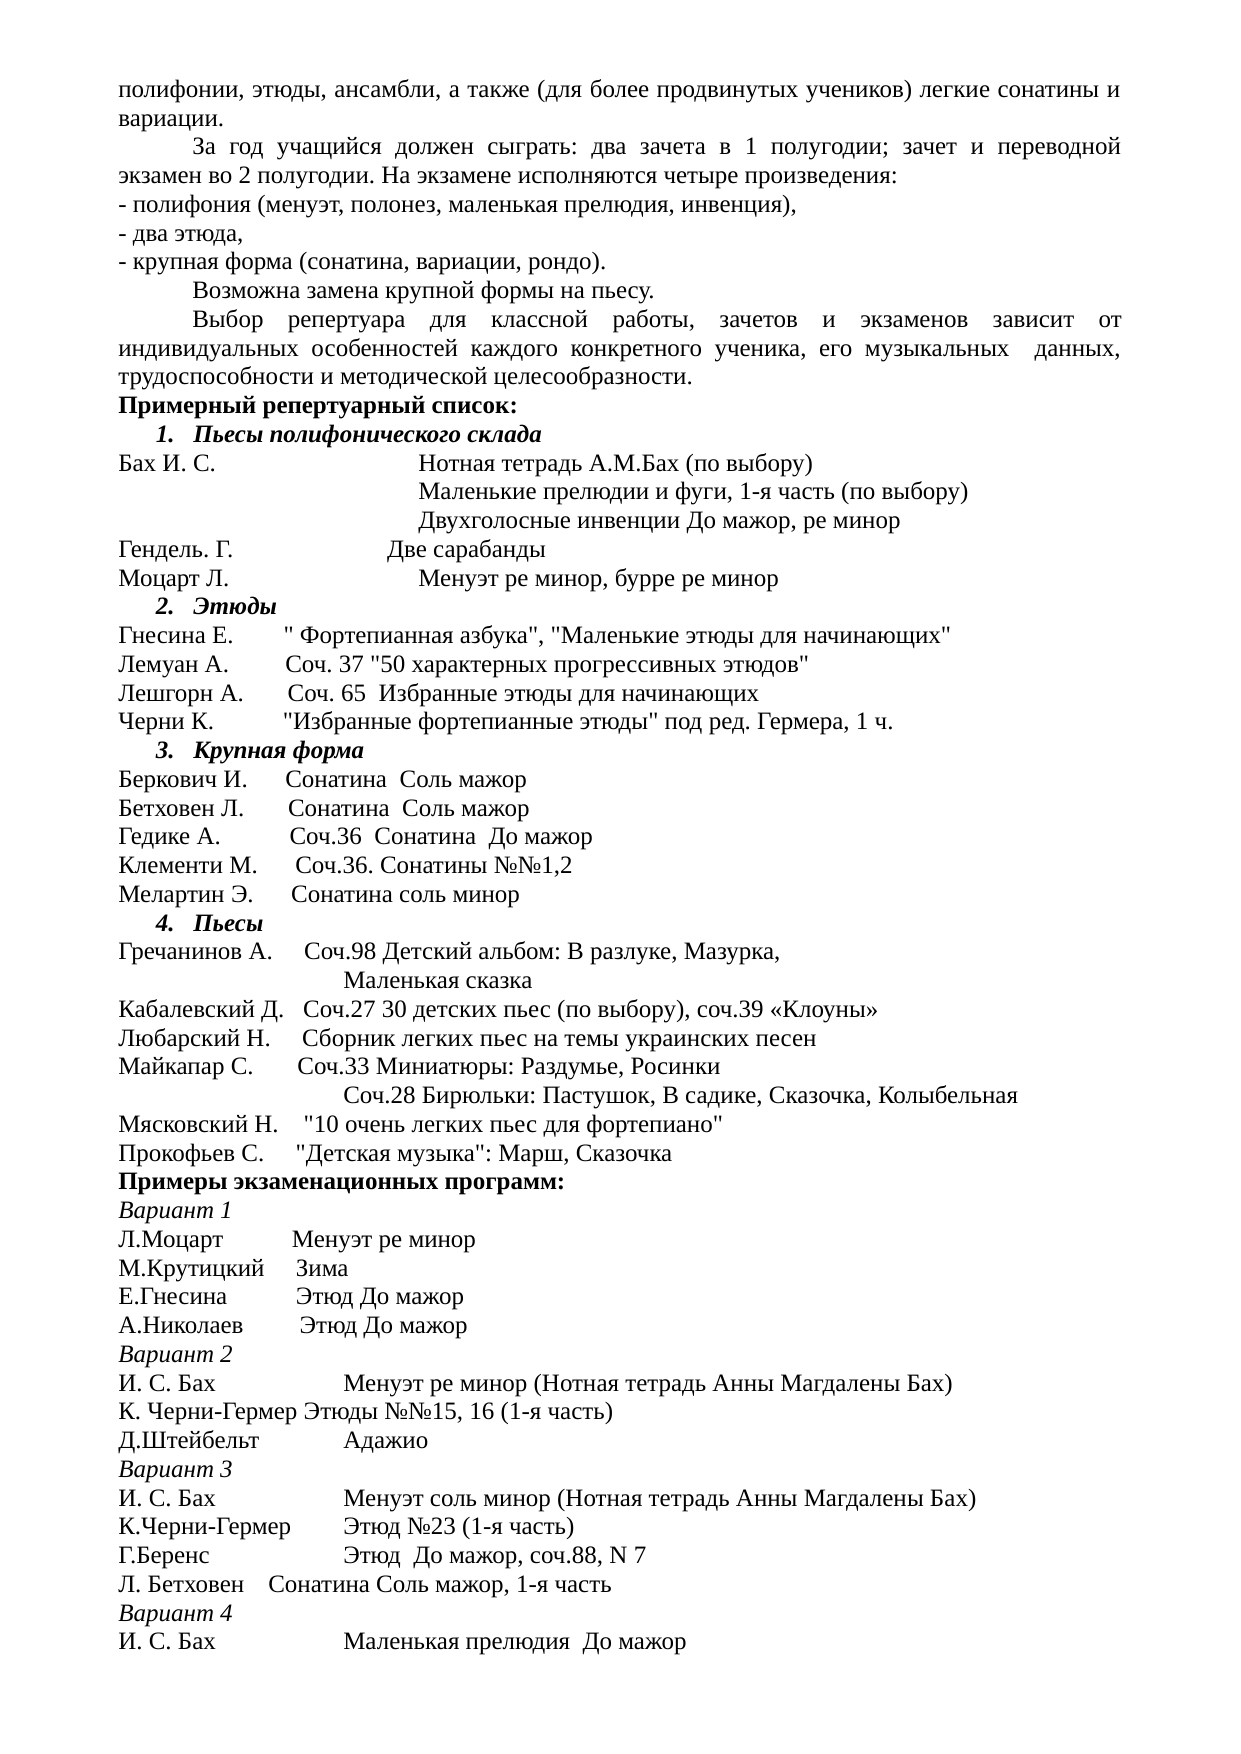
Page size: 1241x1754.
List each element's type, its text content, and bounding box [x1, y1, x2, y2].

text К. Черни-Гермер Этюды №№15, 16 (1-я часть) [118, 1396, 1122, 1425]
text Майкапар С. Соч.33 Миниатюры: Раздумье, Росинки [118, 1051, 1122, 1080]
text Мясковский Н. "10 очень легких пьес для фортепиано" [118, 1109, 1122, 1138]
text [118, 74, 1122, 131]
text И. С. Бах Маленькая прелюдия До мажор [118, 1626, 1122, 1655]
list Пьесы [156, 908, 1122, 936]
text Д.Штейбельт Адажио [118, 1425, 1122, 1454]
text Л.Моцарт Менуэт ре минор [118, 1224, 1122, 1253]
text Вариант 1 [118, 1195, 1122, 1224]
text Гедике А. Соч.36 Сонатина До мажор [118, 821, 1122, 850]
text Г.Беренс Этюд До мажор, соч.88, N 7 [118, 1540, 1122, 1569]
text Двухголосные инвенции До мажор, ре минор [118, 505, 1122, 534]
text Вариант 2 [118, 1339, 1122, 1368]
text Прокофьев С. "Детская музыка": Марш, Сказочка [118, 1138, 1122, 1166]
text Вариант 4 [118, 1598, 1122, 1626]
text - два этюда, [118, 218, 1122, 246]
text Любарский Н. Сборник легких пьес на темы украинских песен [118, 1023, 1122, 1051]
text Примеры экзаменационных программ: [118, 1166, 1122, 1195]
text Клементи М. Соч.36. Сонатины №№1,2 [118, 850, 1122, 879]
text - полифония (менуэт, полонез, маленькая прелюдия, инвенция), [118, 189, 1122, 218]
text Моцарт Л. Менуэт ре минор, бурре ре минор [118, 563, 1122, 591]
list Крупная форма [156, 735, 1122, 764]
text Маленькая сказка [268, 965, 1122, 994]
text К.Черни-Гермер Этюд №23 (1-я часть) [118, 1511, 1122, 1540]
list Пьесы полифонического склада [156, 419, 1122, 448]
text Беркович И. Сонатина Соль мажор [118, 764, 1122, 793]
text За год учащийся должен сыграть: два зачета в 1 полугодии; зачет и переводной экзамен во 2 полугодии. На экзамене исполняются четыре произведения: [118, 131, 1122, 189]
text Кабалевский Д. Соч.27 30 детских пьес (по выбору), соч.39 «Клоуны» [118, 994, 1122, 1023]
text Вариант 3 [118, 1454, 1122, 1483]
text Выбор репертуара для классной работы, зачетов и экзаменов зависит от индивидуальных особенностей каждого конкретного ученика, его музыкальных данных, трудоспособности и методической целесообразности. [118, 304, 1122, 390]
text Возможна замена крупной формы на пьесу. [118, 275, 1122, 304]
text М.Крутицкий Зима [118, 1253, 1122, 1281]
text Е.Гнесина Этюд До мажор [118, 1281, 1122, 1310]
text А.Николаев Этюд До мажор [118, 1310, 1122, 1339]
text Соч.28 Бирюльки: Пастушок, В садике, Сказочка, Колыбельная [343, 1080, 1122, 1109]
text Гендель. Г. Две сарабанды [118, 534, 1122, 563]
text Маленькие прелюдии и фуги, 1-я часть (по выбору) [118, 476, 1122, 505]
text Бах И. С. Нотная тетрадь А.М.Бах (по выбору) [118, 448, 1122, 476]
text Лешгорн А. Соч. 65 Избранные этюды для начинающих [118, 678, 1122, 706]
text Мелартин Э. Сонатина соль минор [118, 879, 1122, 908]
text И. С. Бах Менуэт ре минор (Нотная тетрадь Анны Магдалены Бах) [118, 1368, 1122, 1396]
text Гречанинов А. Соч.98 Детский альбом: В разлуке, Мазурка, [118, 936, 1122, 965]
text И. С. Бах Менуэт соль минор (Нотная тетрадь Анны Магдалены Бах) [118, 1483, 1122, 1511]
text Черни К. "Избранные фортепианные этюды" под ред. Гермера, 1 ч. [118, 706, 1122, 735]
text - крупная форма (сонатина, вариации, рондо). [118, 246, 1122, 275]
text Бетховен Л. Сонатина Соль мажор [118, 793, 1122, 821]
list Этюды [156, 591, 1122, 620]
text Гнесина Е. " Фортепианная азбука", "Маленькие этюды для начинающих" [118, 620, 1122, 649]
text Лемуан А. Соч. 37 "50 характерных прогрессивных этюдов" [118, 649, 1122, 678]
text Л. Бетховен Сонатина Соль мажор, 1-я часть [118, 1569, 1122, 1598]
text Примерный репертуарный список: [118, 390, 1122, 419]
